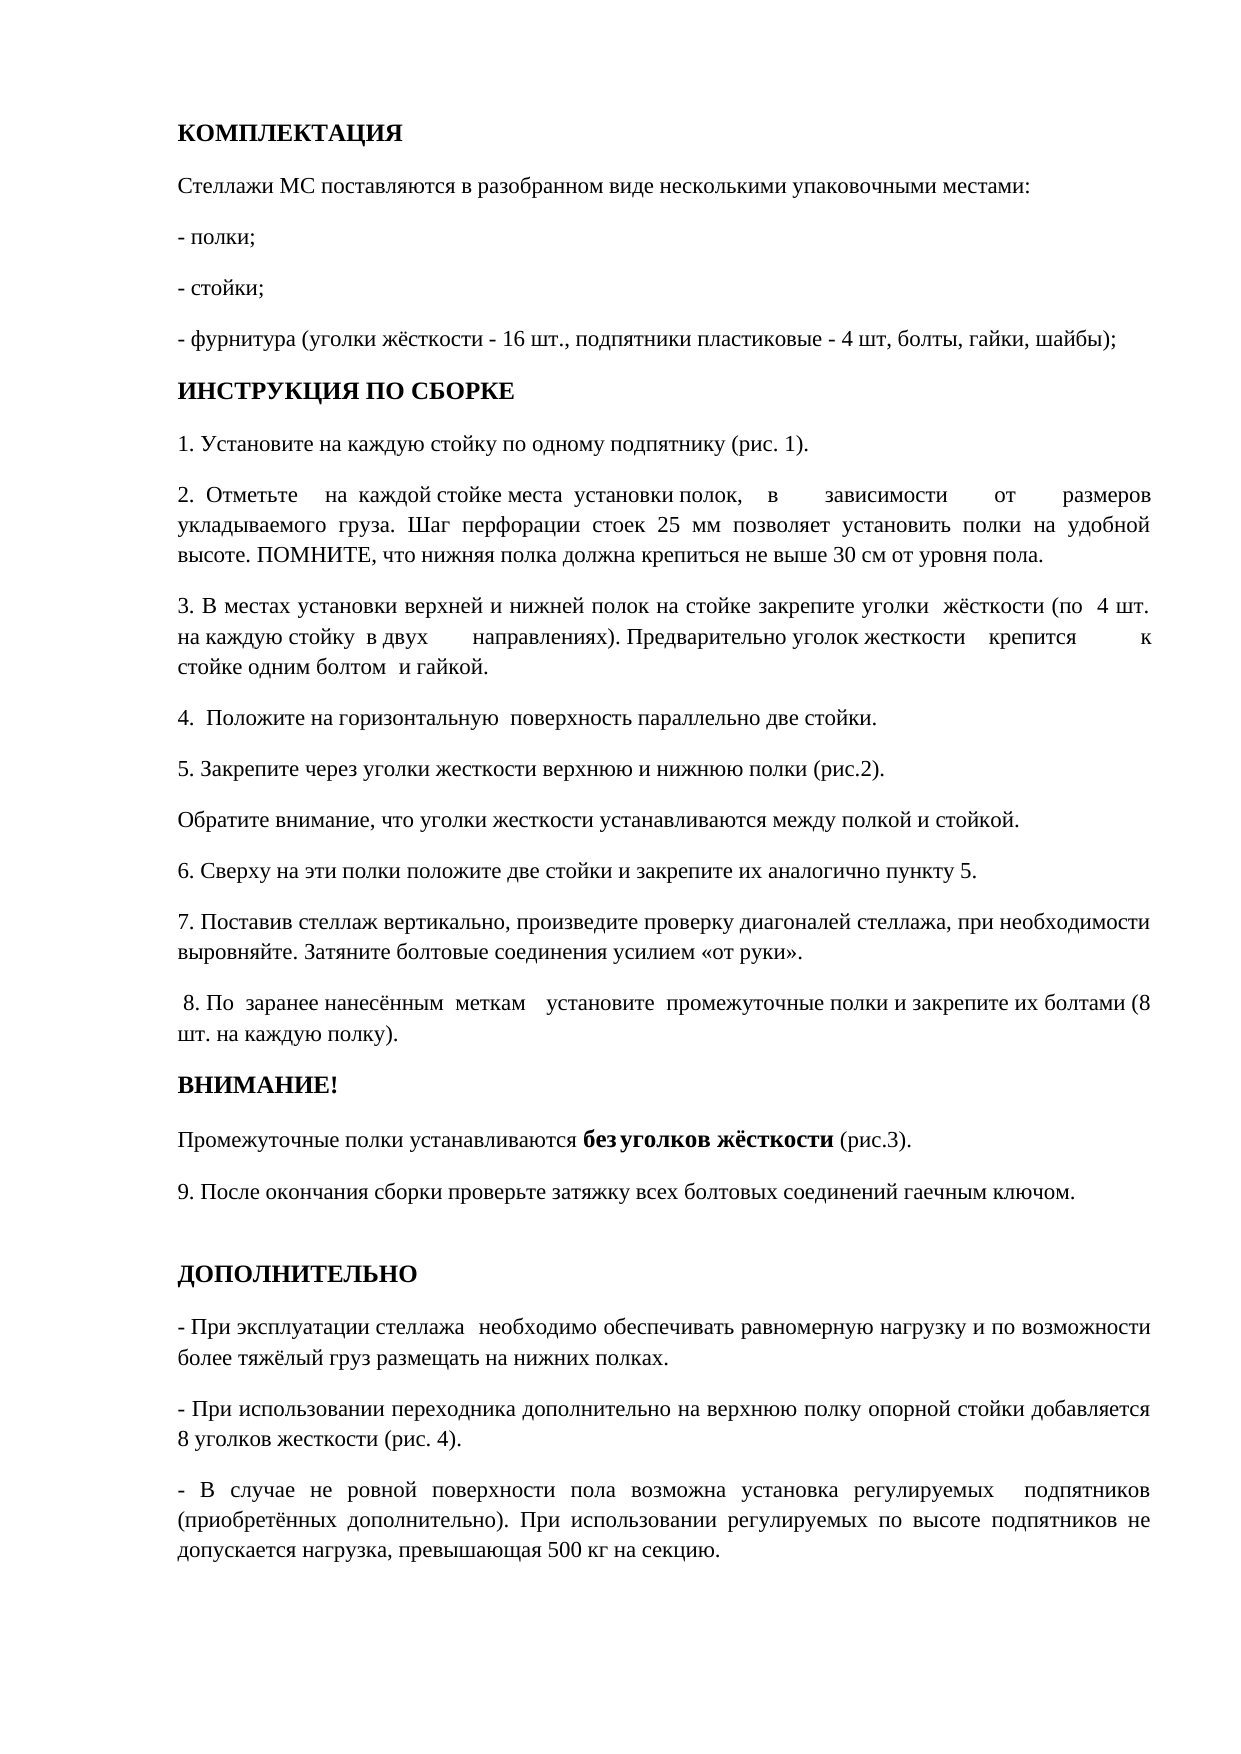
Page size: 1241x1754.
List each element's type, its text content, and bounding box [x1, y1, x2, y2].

text 2. Отметьте на каждой стойке места установки полок, в зависимости от размеров укладываемого груза. Шаг перфорации стоек 25 мм позволяет установить полки на удобной высоте. ПОМНИТЕ, что нижняя полка должна крепиться не выше 30 см от уровня пола. [177, 481, 1152, 568]
text 1. Установите на каждую стойку по одному подпятнику (рис. 1). [177, 430, 1152, 456]
text - фурнитура (уголки жёсткости - 16 шт., подпятники пластиковые - 4 шт, болты, гайки, шайбы); [177, 325, 1152, 351]
text 9. После окончания сборки проверьте затяжку всех болтовых соединений гаечным ключом. [177, 1178, 1152, 1235]
text Обратите внимание, что уголки жесткости устанавливаются между полкой и стойкой. [177, 806, 1152, 832]
text 6. Сверху на эти полки положите две стойки и закрепите их аналогично пункту 5. [177, 857, 1152, 883]
text - При использовании переходника дополнительно на верхнюю полку опорной стойки добавляется 8 уголков жесткости (рис. 4). [177, 1395, 1152, 1451]
text Стеллажи МС поставляются в разобранном виде несколькими упаковочными местами: [177, 172, 1152, 198]
text - В случае не ровной поверхности пола возможна установка регулируемых подпятников (приобретённых дополнительно). При использовании регулируемых по высоте подпятников не допускается нагрузка, превышающая 500 кг на секцию. [177, 1476, 1152, 1563]
text 5. Закрепите через уголки жесткости верхнюю и нижнюю полки (рис.2). [177, 755, 1152, 781]
text КОМПЛЕКТАЦИЯ [177, 118, 1152, 147]
text ДОПОЛНИТЕЛЬНО [177, 1259, 1152, 1288]
text ИНСТРУКЦИЯ ПО СБОРКЕ [177, 376, 1152, 405]
text 8. По заранее нанесённым меткам установите промежуточные полки и закрепите их болтами (8 шт. на каждую полку). [177, 989, 1152, 1046]
text 4. Положите на горизонтальную поверхность параллельно две стойки. [177, 704, 1152, 730]
text Промежуточные полки устанавливаются без уголков жёсткости (рис.3). [177, 1124, 1152, 1153]
text ВНИМАНИЕ! [177, 1071, 1152, 1099]
text - полки; [177, 223, 1152, 249]
text - При эксплуатации стеллажа необходимо обеспечивать равномерную нагрузку и по возможности более тяжёлый груз размещать на нижних полках. [177, 1313, 1152, 1370]
text - стойки; [177, 274, 1152, 300]
text 3. В местах установки верхней и нижней полок на стойке закрепите уголки жёсткости (по 4 шт. на каждую стойку в двух направлениях). Предварительно уголок жесткости крепится к стойке одним болтом и гайкой. [177, 592, 1152, 679]
text 7. Поставив стеллаж вертикально, произведите проверку диагоналей стеллажа, при необходимости выровняйте. Затяните болтовые соединения усилием «от руки». [177, 908, 1152, 965]
